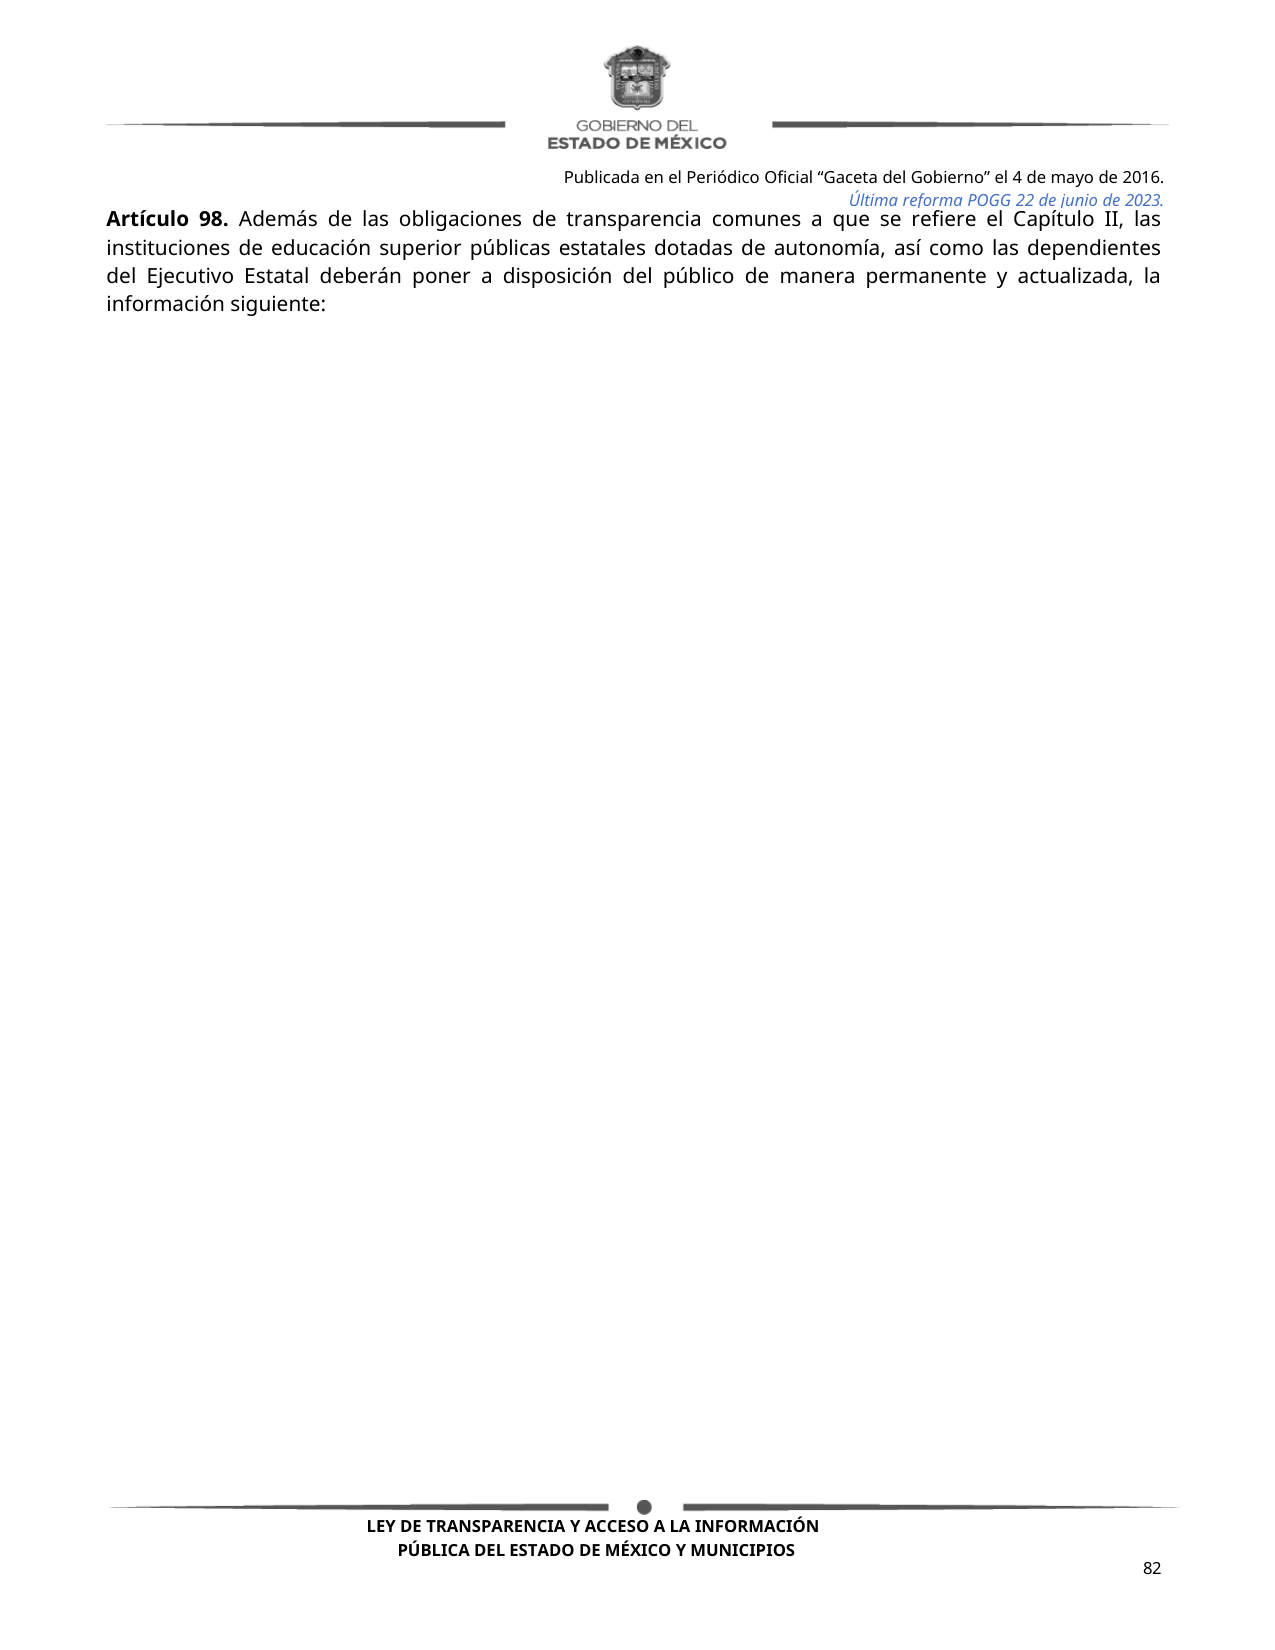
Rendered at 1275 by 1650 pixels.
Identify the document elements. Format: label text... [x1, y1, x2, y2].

text Artículo 98. Además de las obligaciones de transparencia comunes a que se refiere el Capítulo II, las instituciones de educación superior públicas estatales dotadas de autonomía, así como las dependientes del Ejecutivo Estatal deberán poner a disposición del público de manera permanente y actualizada, la información siguiente: [106, 204, 1163, 318]
picture [109, 1500, 1180, 1515]
picture [106, 44, 1169, 149]
